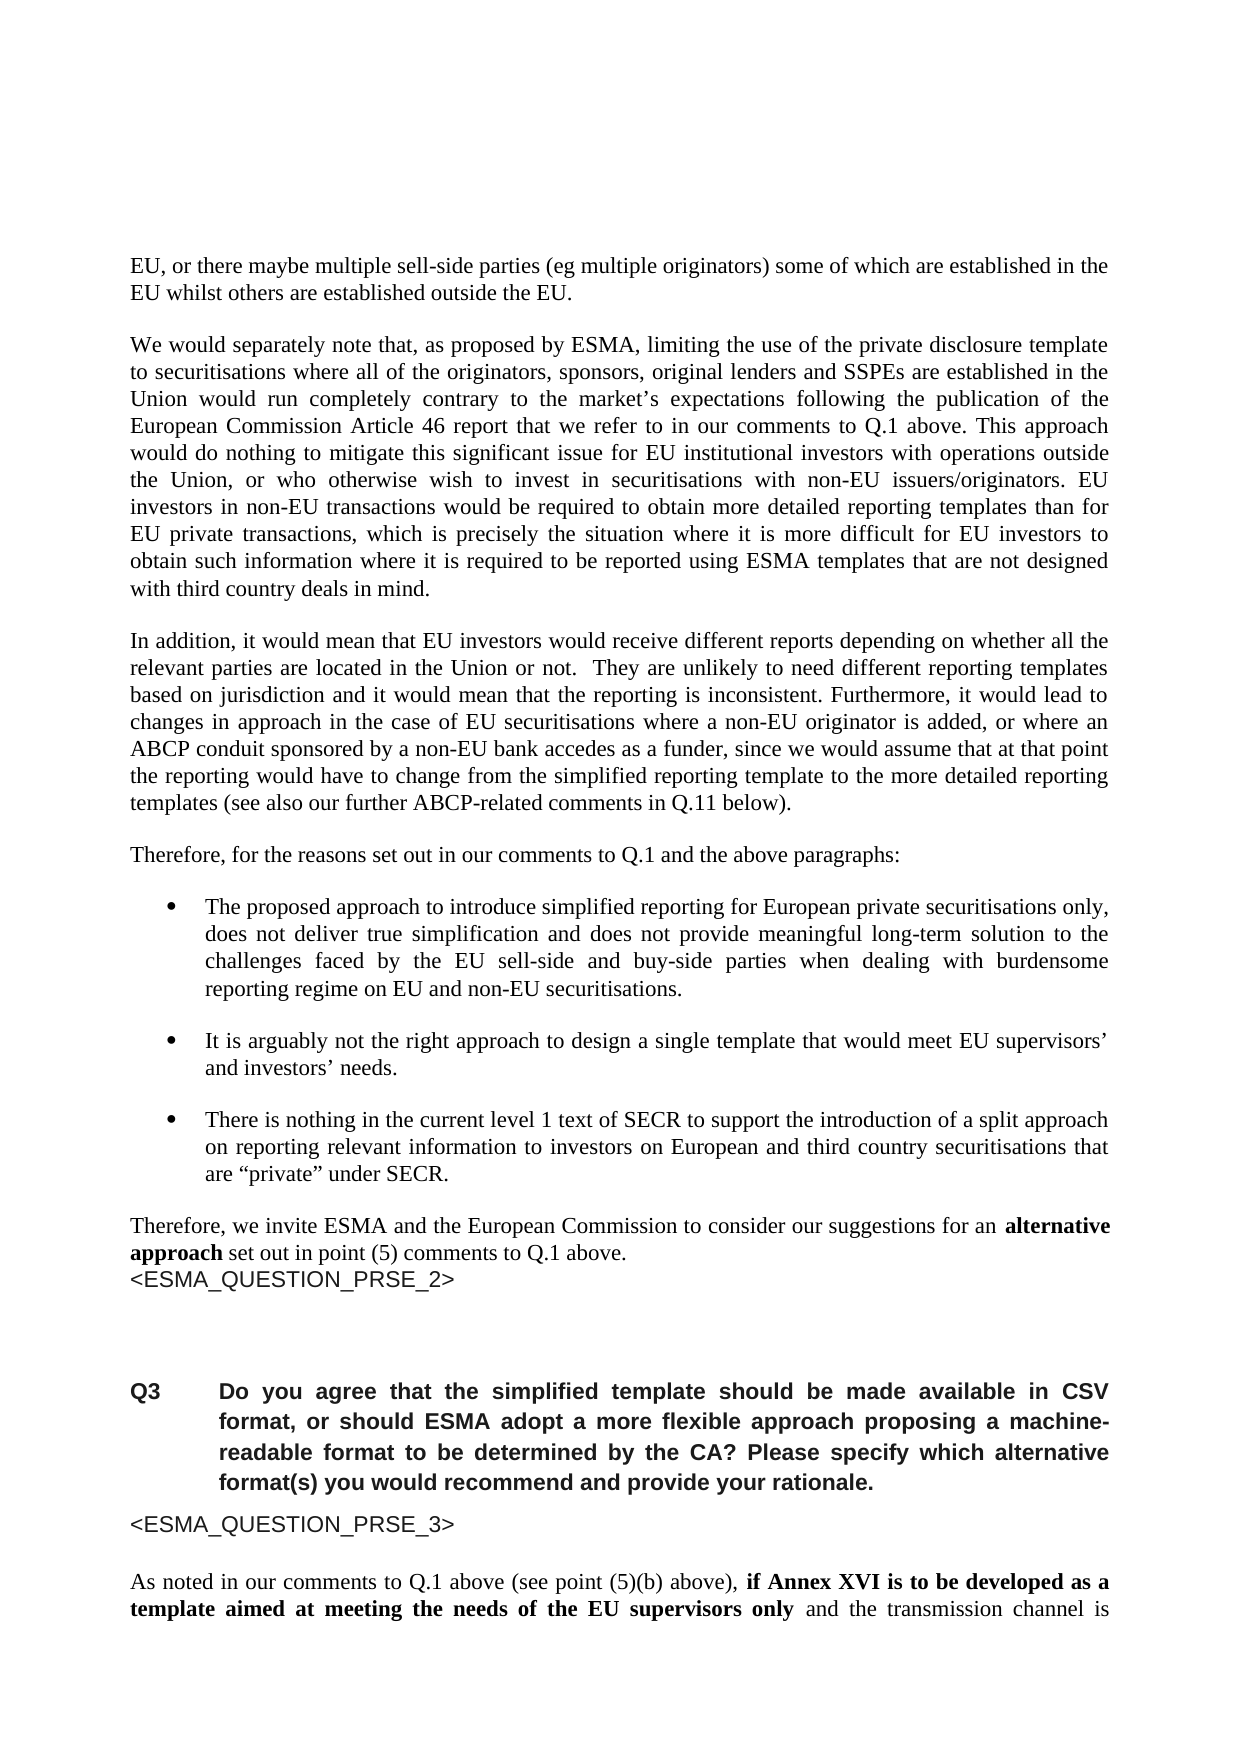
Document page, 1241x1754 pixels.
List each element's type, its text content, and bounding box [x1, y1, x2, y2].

list The proposed approach to introduce simplified reporting for European private securitisations only, does not deliver true simplification and does not provide meaningful long-term solution to the challenges faced by the EU sell-side and buy-side parties when dealing with burdensome reporting regime on EU and non-EU securitisations. [167, 893, 1110, 1001]
text In addition, it would mean that EU investors would receive different reports depending on whether all the relevant parties are located in the Union or not. They are unlikely to need different reporting templates based on jurisdiction and it would mean that the reporting is inconsistent. Furthermore, it would lead to changes in approach in the case of EU securitisations where a non-EU originator is added, or where an ABCP conduit sponsored by a non-EU bank accedes as a funder, since we would assume that at that point the reporting would have to change from the simplified reporting template to the more detailed reporting templates (see also our further ABCP-related comments in Q.11 below). [130, 626, 1110, 816]
list There is nothing in the current level 1 text of SECR to support the introduction of a split approach on reporting relevant information to investors on European and third country securitisations that are “private” under SECR. [167, 1105, 1110, 1186]
list It is arguably not the right approach to design a single template that would meet EU supervisors’ and investors’ needs. [167, 1026, 1110, 1080]
list Therefore, we invite ESMA and the European Commission to consider our suggestions for an alternative approach set out in point (5) comments to Q.1 above. [130, 1211, 1110, 1266]
text Do you agree that the simplified template should be made available in CSV format, or should ESMA adopt a more flexible approach proposing a machine-readable format to be determined by the CA? Please specify which alternative format(s) you would recommend and provide your rationale. [130, 1378, 1110, 1495]
text Therefore, for the reasons set out in our comments to Q.1 and the above paragraphs: [130, 841, 1110, 868]
text We would separately note that, as proposed by ESMA, limiting the use of the private disclosure template to securitisations where all of the originators, sponsors, original lenders and SSPEs are established in the Union would run completely contrary to the market’s expectations following the publication of the European Commission Article 46 report that we refer to in our comments to Q.1 above. This approach would do nothing to mitigate this significant issue for EU institutional investors with operations outside the Union, or who otherwise wish to invest in securitisations with non-EU issuers/originators. EU investors in non-EU transactions would be required to obtain more detailed reporting templates than for EU private transactions, which is precisely the situation where it is more difficult for EU investors to obtain such information where it is required to be reported using ESMA templates that are not designed with third country deals in mind. [130, 330, 1110, 601]
text <ESMA_QUESTION_PRSE_2> [130, 1266, 1110, 1292]
text <ESMA_QUESTION_PRSE_3> [130, 1511, 1110, 1538]
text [130, 251, 1110, 305]
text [130, 1568, 1110, 1622]
